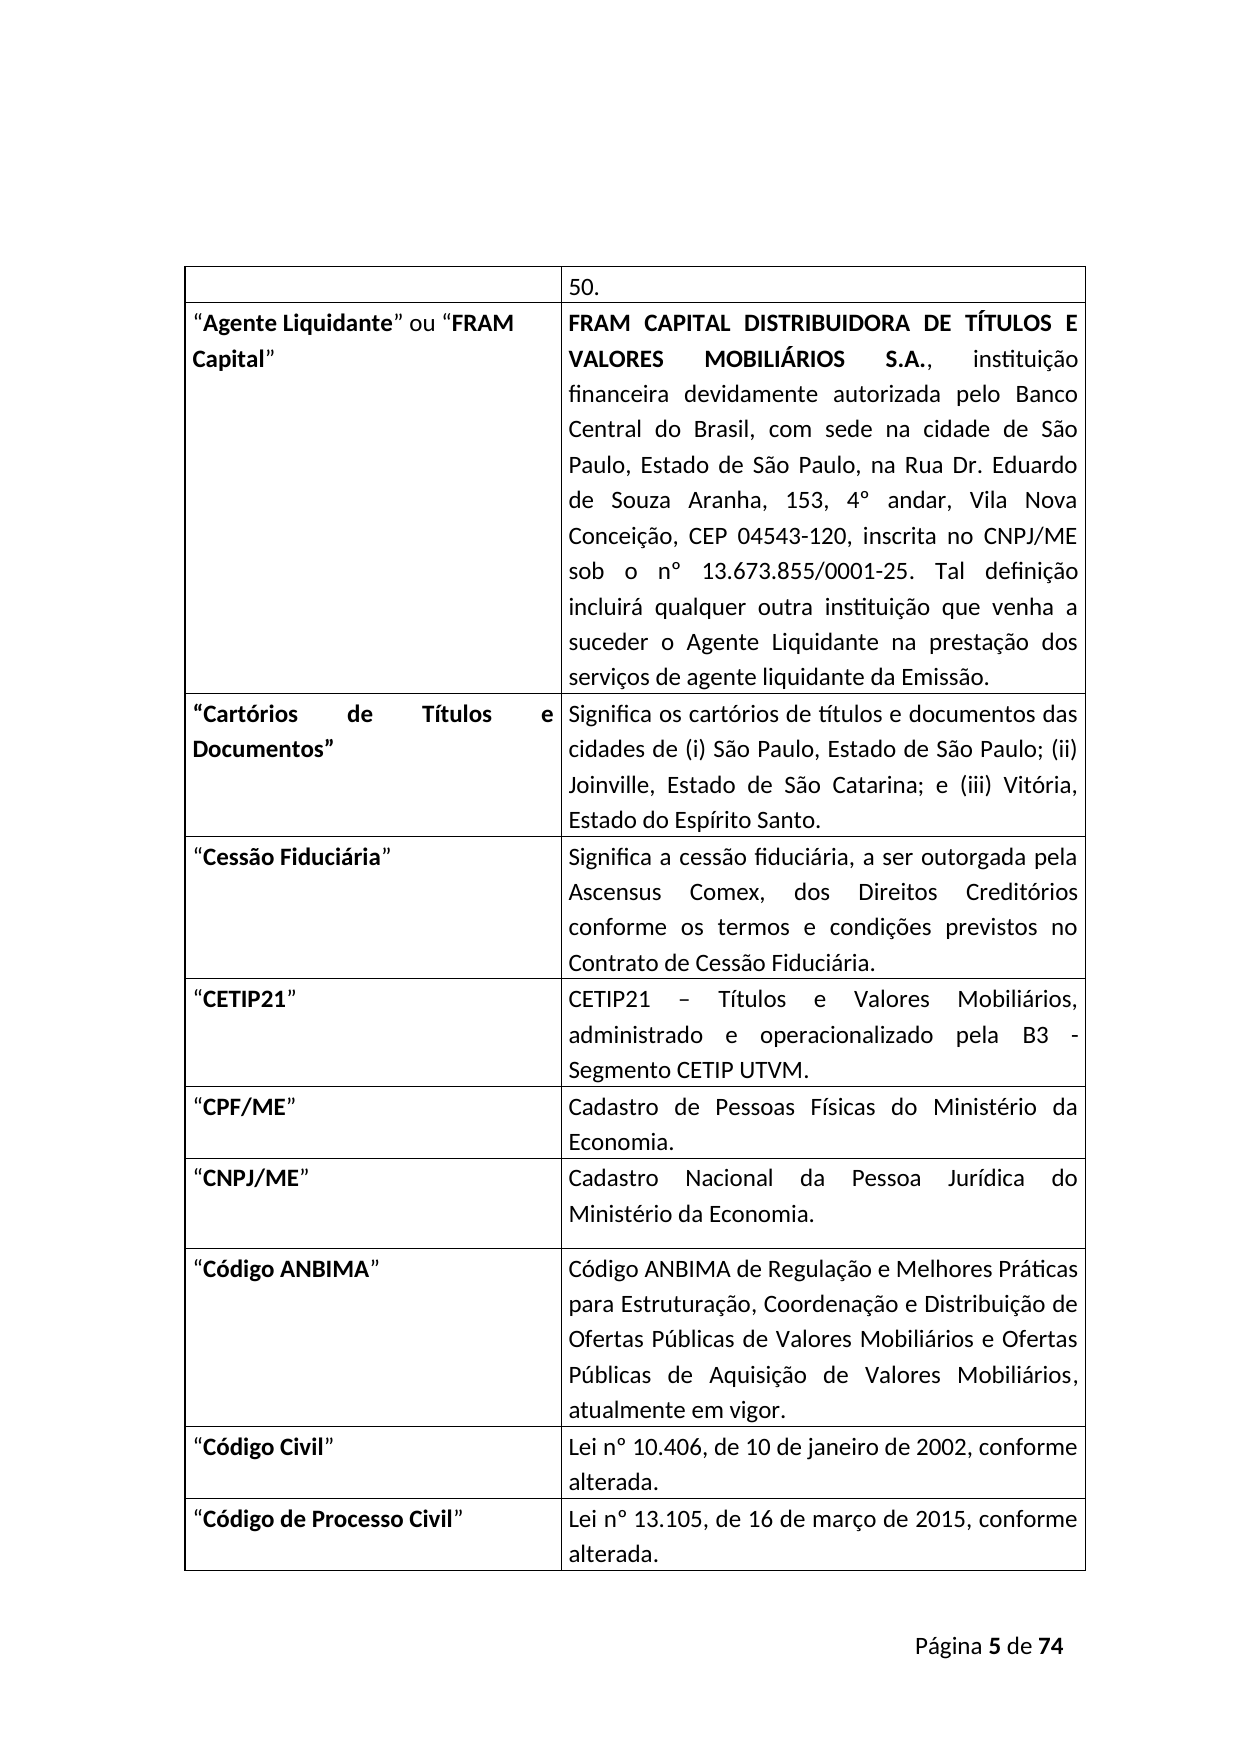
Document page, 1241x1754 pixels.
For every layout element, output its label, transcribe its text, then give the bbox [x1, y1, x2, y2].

table_cell Significa os cartórios de títulos e documentos das cidades de (i) São Paulo, Estado de São Paulo; (ii) Joinville, Estado de São Catarina; e (iii) Vitória, Estado do Espírito Santo. [562, 694, 1085, 836]
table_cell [562, 267, 1085, 302]
table_cell “Cartórios de Títulos e Documentos” [186, 694, 561, 836]
table_cell “Código ANBIMA” [186, 1249, 561, 1426]
table_cell “Código de Processo Civil” [186, 1499, 561, 1569]
table_cell “Agente Liquidante” ou “FRAM Capital” [186, 303, 561, 693]
table_cell Cadastro Nacional da Pessoa Jurídica do Ministério da Economia. [562, 1159, 1085, 1248]
table_cell Código ANBIMA de Regulação e Melhores Práticas para Estruturação, Coordenação e Distribuição de Ofertas Públicas de Valores Mobiliários e Ofertas Públicas de Aquisição de Valores Mobiliários, atualmente em vigor. [562, 1249, 1085, 1426]
table_cell FRAM CAPITAL DISTRIBUIDORA DE TÍTULOS E VALORES MOBILIÁRIOS S.A., instituição financeira devidamente autorizada pelo Banco Central do Brasil, com sede na cidade de São Paulo, Estado de São Paulo, na Rua Dr. Eduardo de Souza Aranha, 153, 4º andar, Vila Nova Conceição, CEP 04543-120, inscrita no CNPJ/ME sob o nº 13.673.855/0001-25. Tal definição incluirá qualquer outra instituição que venha a suceder o Agente Liquidante na prestação dos serviços de agente liquidante da Emissão. [562, 303, 1085, 693]
table_cell “CPF/ME” [186, 1087, 561, 1157]
table_cell “CETIP21” [186, 979, 561, 1086]
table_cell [186, 267, 561, 302]
table_cell Lei nº 10.406, de 10 de janeiro de 2002, conforme alterada. [562, 1427, 1085, 1498]
table_cell CETIP21 – Títulos e Valores Mobiliários, administrado e operacionalizado pela B3 - Segmento CETIP UTVM. [562, 979, 1085, 1086]
table_cell “Código Civil” [186, 1427, 561, 1498]
table_cell Lei nº 13.105, de 16 de março de 2015, conforme alterada. [562, 1499, 1085, 1569]
table_cell “Cessão Fiduciária” [186, 837, 561, 978]
table_cell Significa a cessão fiduciária, a ser outorgada pela Ascensus Comex, dos Direitos Creditórios conforme os termos e condições previstos no Contrato de Cessão Fiduciária. [562, 837, 1085, 978]
table_cell “CNPJ/ME” [186, 1159, 561, 1248]
table_cell Cadastro de Pessoas Físicas do Ministério da Economia. [562, 1087, 1085, 1157]
